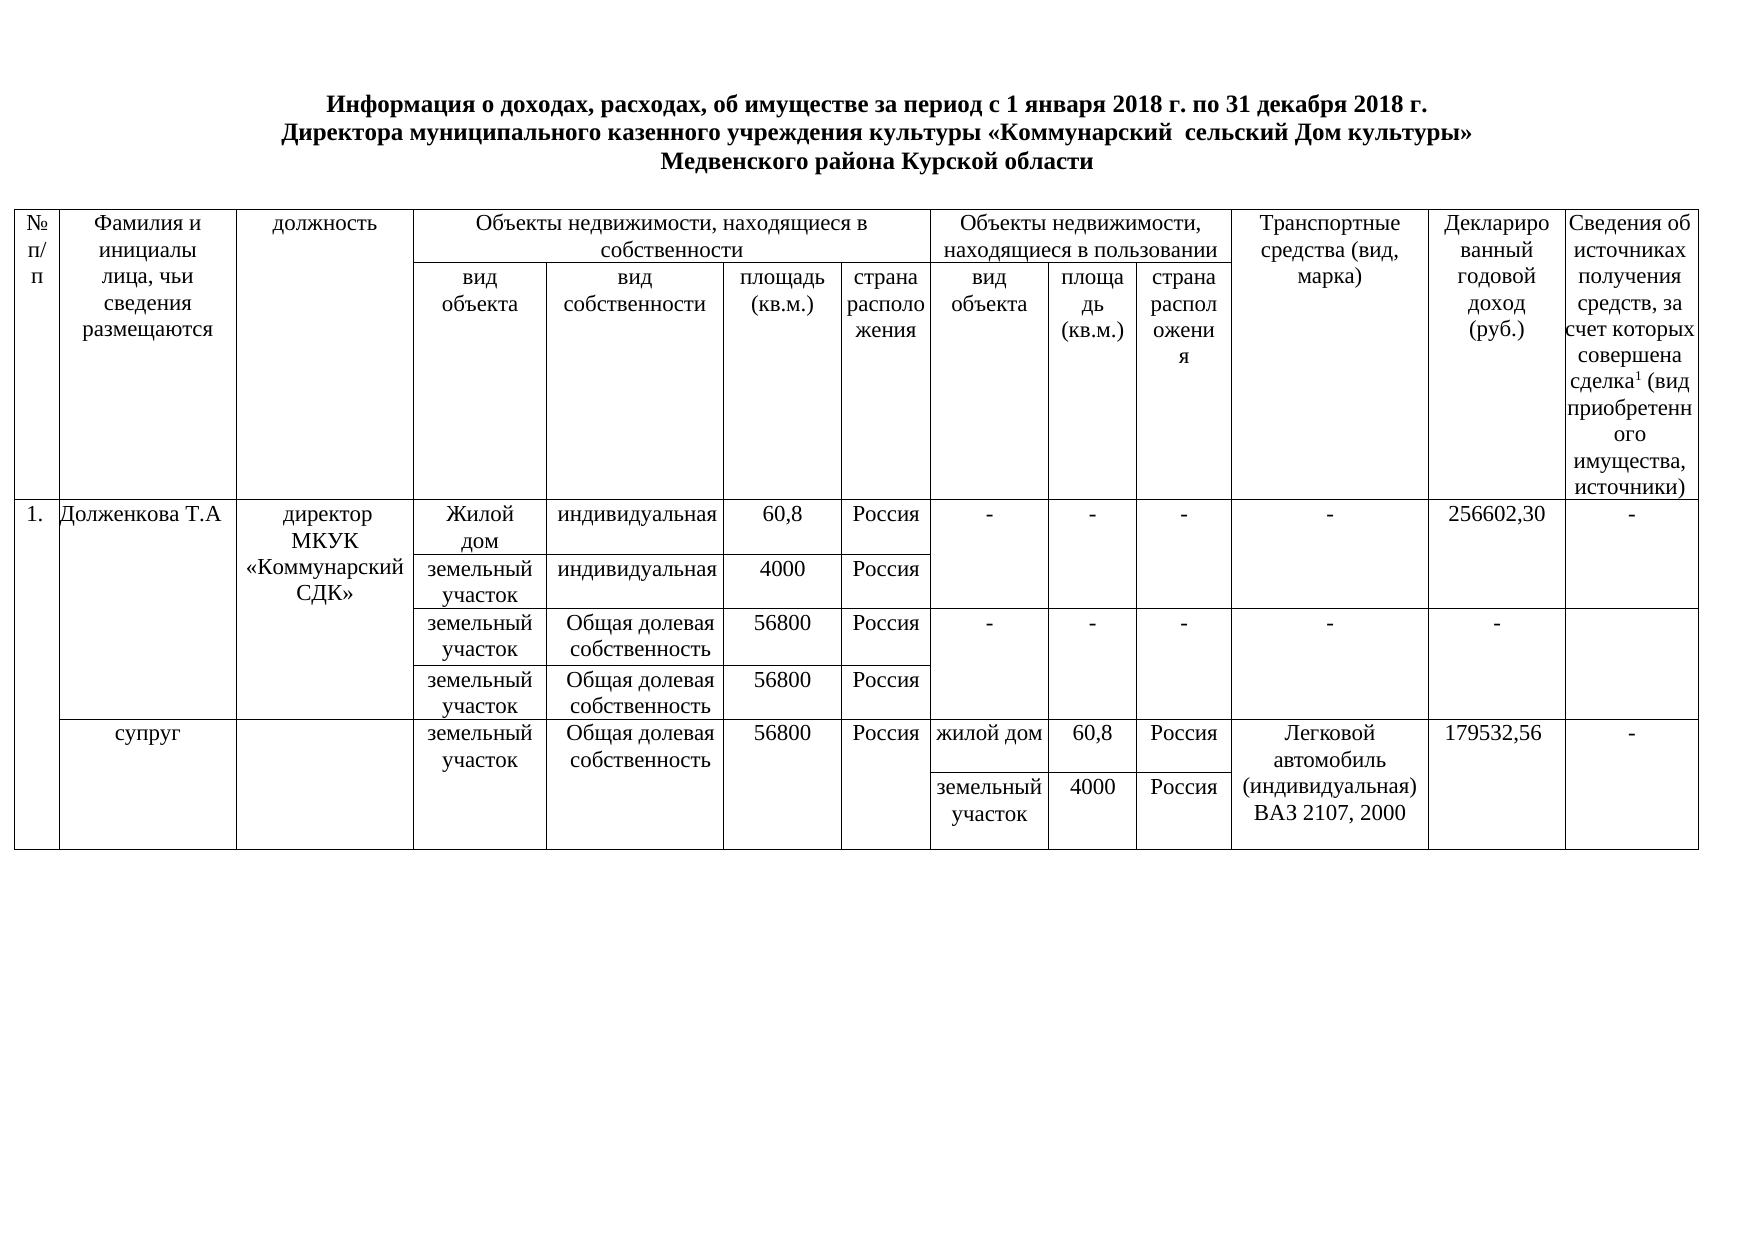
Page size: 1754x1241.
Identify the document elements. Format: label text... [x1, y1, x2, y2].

table_header Объекты недвижимости, находящиеся в пользовании [931, 210, 1231, 262]
table_cell площадь (кв.м.) [724, 263, 841, 499]
table_header № п/п [15, 210, 59, 499]
table_cell 179532,56 [1429, 720, 1565, 849]
table_cell 60,8 [724, 500, 841, 554]
table_cell - [1232, 500, 1428, 608]
table_cell Общая долевая собственность [547, 609, 723, 665]
table_cell площадь (кв.м.) [1049, 263, 1136, 499]
table_cell - [1566, 720, 1698, 849]
table_cell директор МКУК «Коммунарский СДК» [237, 500, 413, 718]
text Медвенского района Курской области [118, 146, 1636, 175]
table_cell - [1049, 609, 1136, 718]
table_cell Жилой дом [414, 500, 546, 554]
table_cell вид собственности [547, 263, 723, 499]
table_cell [1566, 609, 1698, 718]
table_cell Россия [842, 555, 930, 608]
table_cell 56800 [724, 720, 841, 849]
table_cell - [1049, 500, 1136, 608]
table_cell индивидуальная [547, 555, 723, 608]
table_cell Общая долевая собственность [547, 720, 723, 849]
table_cell 56800 [724, 666, 841, 718]
table_cell вид объекта [414, 263, 546, 499]
table_cell Россия [842, 666, 930, 718]
table_cell 1. [15, 500, 59, 849]
table_cell страна расположения [1137, 263, 1231, 499]
table_cell Россия [842, 609, 930, 665]
table_cell 56800 [724, 609, 841, 665]
table_cell - [1137, 500, 1231, 608]
table_header Объекты недвижимости, находящиеся в собственности [414, 210, 930, 262]
table_cell жилой дом [931, 720, 1048, 772]
table_cell - [1566, 500, 1698, 608]
table_header должность [237, 210, 413, 499]
table_cell Россия [842, 720, 930, 849]
table_cell Общая долевая собственность [547, 666, 723, 718]
table_cell Долженкова Т.А [60, 500, 236, 718]
table_cell Легковой автомобиль (индивидуальная) ВАЗ 2107, 2000 [1232, 720, 1428, 849]
table_cell земельный участок [414, 609, 546, 665]
text Директора муниципального казенного учреждения культуры «Коммунарский сельский Дом культуры» [118, 117, 1636, 146]
table_cell - [1429, 609, 1565, 718]
table_cell Россия [842, 500, 930, 554]
table_cell - [931, 609, 1048, 718]
table_cell 4000 [724, 555, 841, 608]
table_cell - [1137, 609, 1231, 718]
table_cell земельный участок [931, 773, 1048, 849]
table_cell страна расположения [842, 263, 930, 499]
table_cell Россия [1137, 720, 1231, 772]
table_cell - [1232, 609, 1428, 718]
table_cell земельный участок [414, 720, 546, 849]
table_header Сведения об источниках получения средств, за счет которых совершена сделка1 (вид приобретенного имущества, источники) [1566, 210, 1698, 499]
table_cell - [931, 500, 1048, 608]
table_cell Россия [1137, 773, 1231, 849]
table_header Декларированный годовой доход (руб.) [1429, 210, 1565, 499]
table_cell земельный участок [414, 555, 546, 608]
text Информация о доходах, расходах, об имуществе за период с 1 января 2018 г. по 31 декабря 2018 г. [118, 89, 1636, 117]
table_cell [237, 720, 413, 849]
table_cell 60,8 [1049, 720, 1136, 772]
table_cell супруг [60, 720, 236, 849]
table_cell земельный участок [414, 666, 546, 718]
table_cell индивидуальная [547, 500, 723, 554]
table_cell 4000 [1049, 773, 1136, 849]
table_header Транспортные средства (вид, марка) [1232, 210, 1428, 499]
table_cell вид объекта [931, 263, 1048, 499]
table_cell 256602,30 [1429, 500, 1565, 608]
table_header Фамилия и инициалы лица, чьи сведения размещаются [60, 210, 236, 499]
